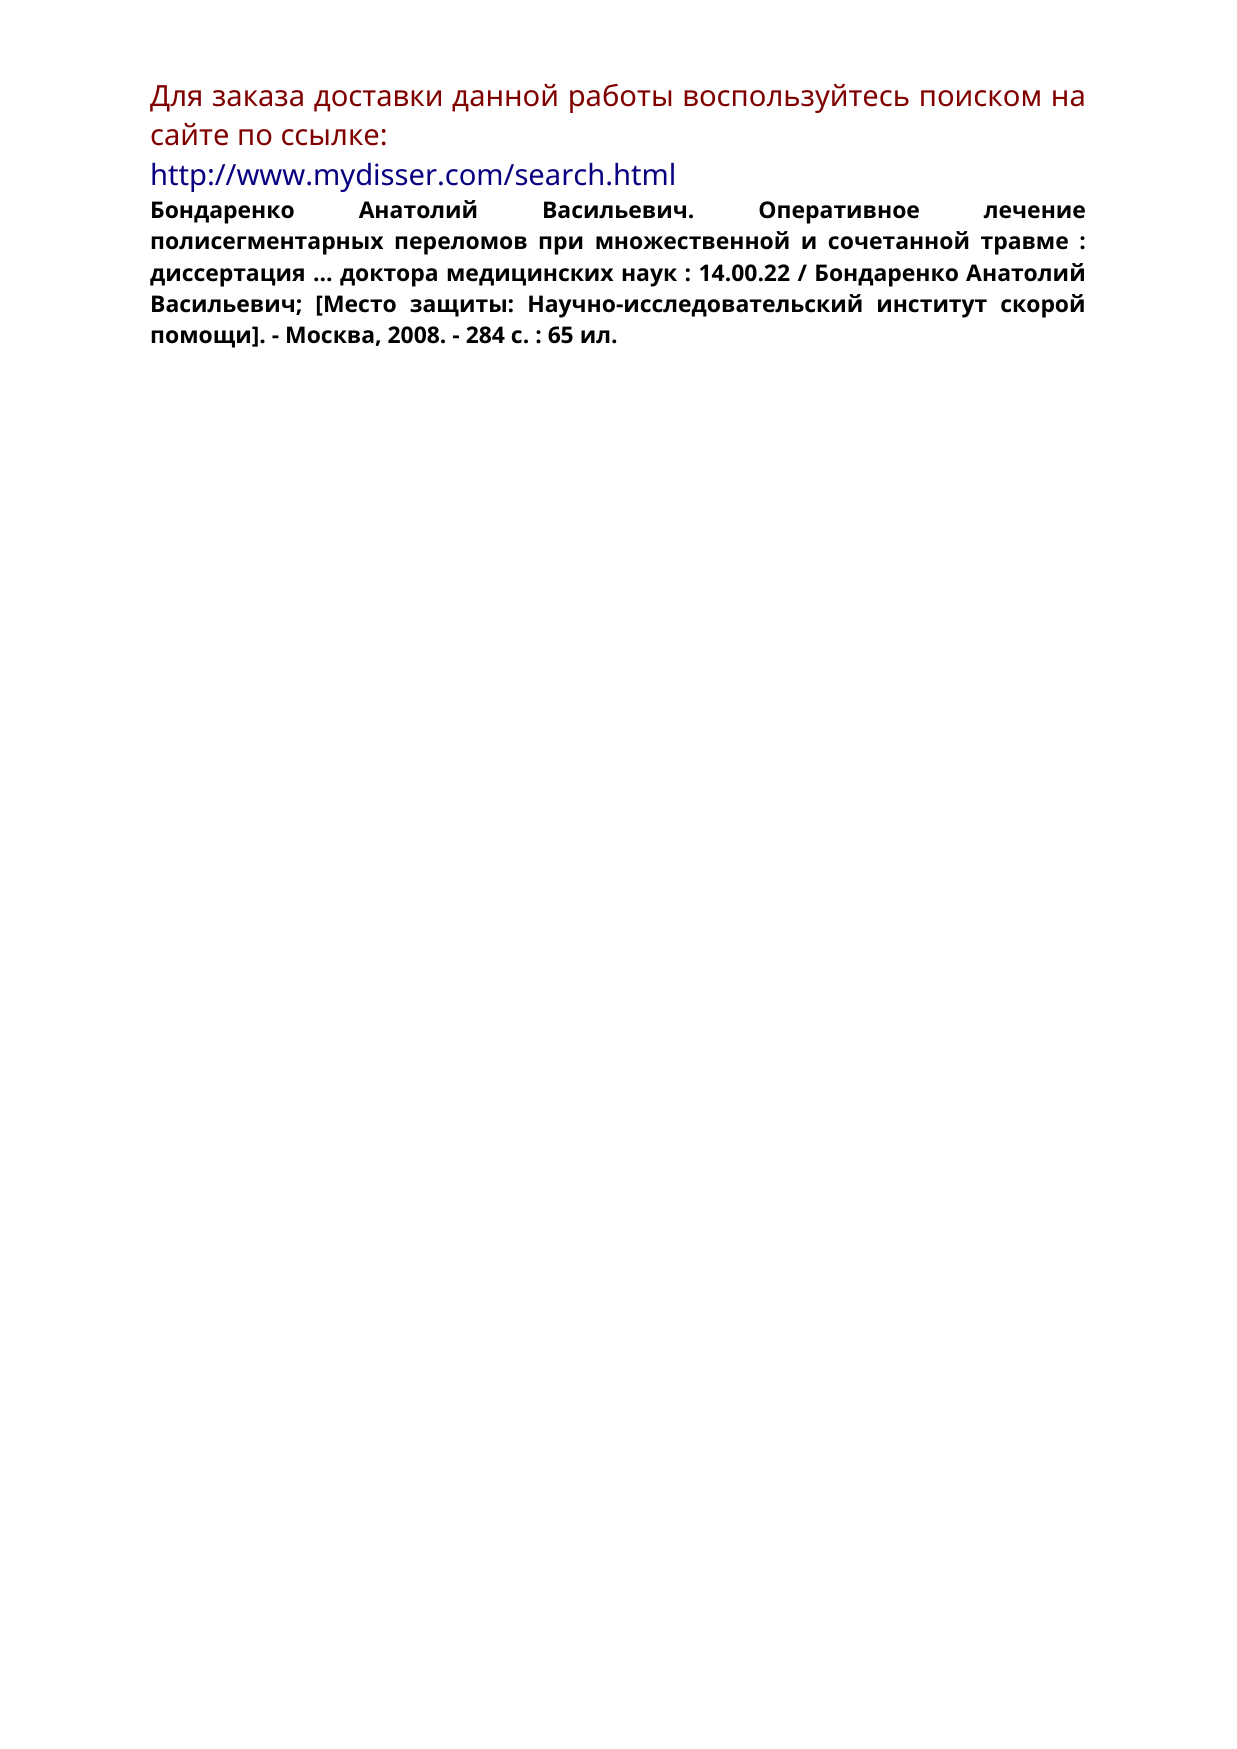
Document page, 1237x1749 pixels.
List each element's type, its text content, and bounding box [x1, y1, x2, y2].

text Бондаренко Анатолий Васильевич. Оперативное лечение полисегментарных переломов при множественной и сочетанной травме : диссертация ... доктора медицинских наук : 14.00.22 / Бондаренко Анатолий Васильевич; [Место защиты: Научно-исследовательский институт скорой помощи]. - Москва, 2008. - 284 с. : 65 ил. [150, 194, 1086, 350]
